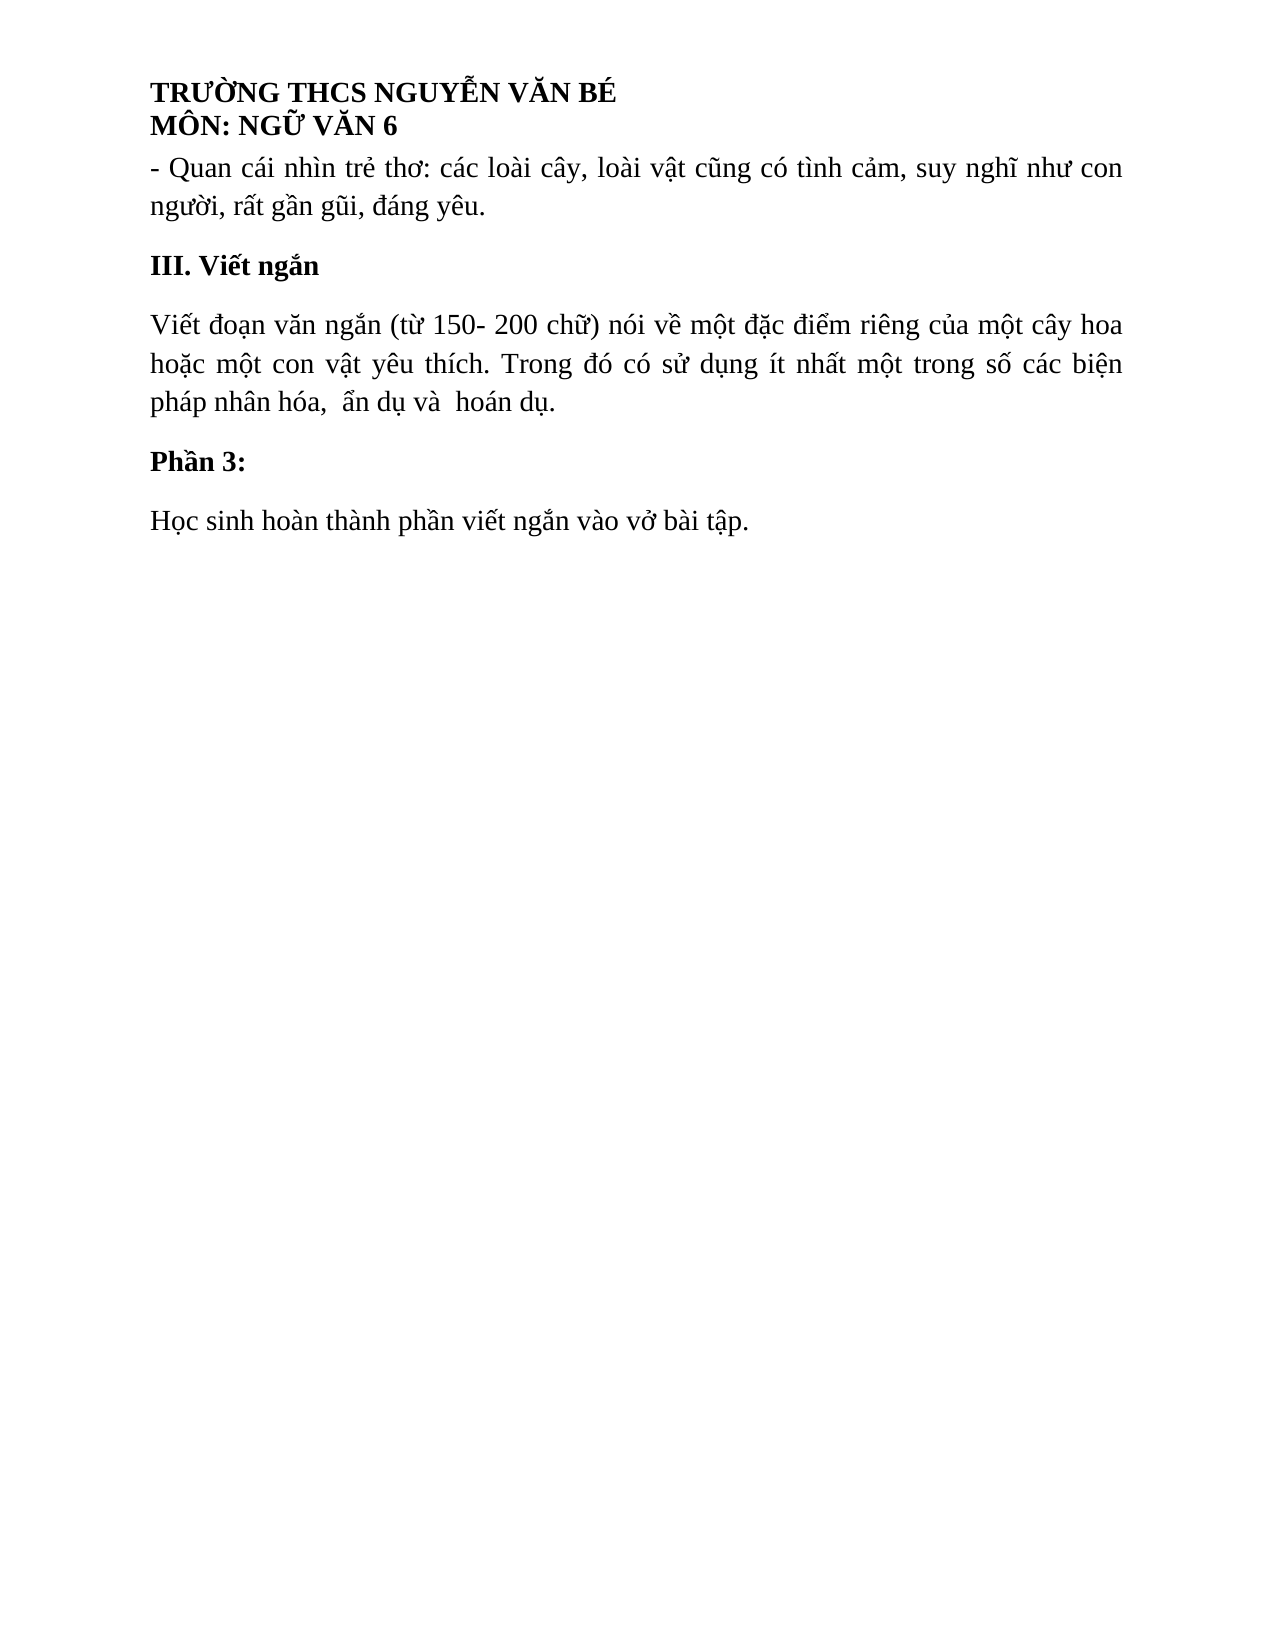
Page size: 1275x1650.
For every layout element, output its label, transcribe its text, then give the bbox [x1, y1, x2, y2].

text - Quan cái nhìn trẻ thơ: các loài cây, loài vật cũng có tình cảm, suy nghĩ như con người, rất gần gũi, đáng yêu. [150, 150, 1125, 222]
text Viết đoạn văn ngắn (từ 150- 200 chữ) nói về một đặc điểm riêng của một cây hoa hoặc một con vật yêu thích. Trong đó có sử dụng ít nhất một trong số các biện pháp nhân hóa, ẩn dụ và hoán dụ. [150, 307, 1125, 418]
text Học sinh hoàn thành phần viết ngắn vào vở bài tập. [150, 503, 1125, 537]
text Phần 3: [150, 444, 1125, 477]
text III. Viết ngắn [150, 248, 1125, 281]
